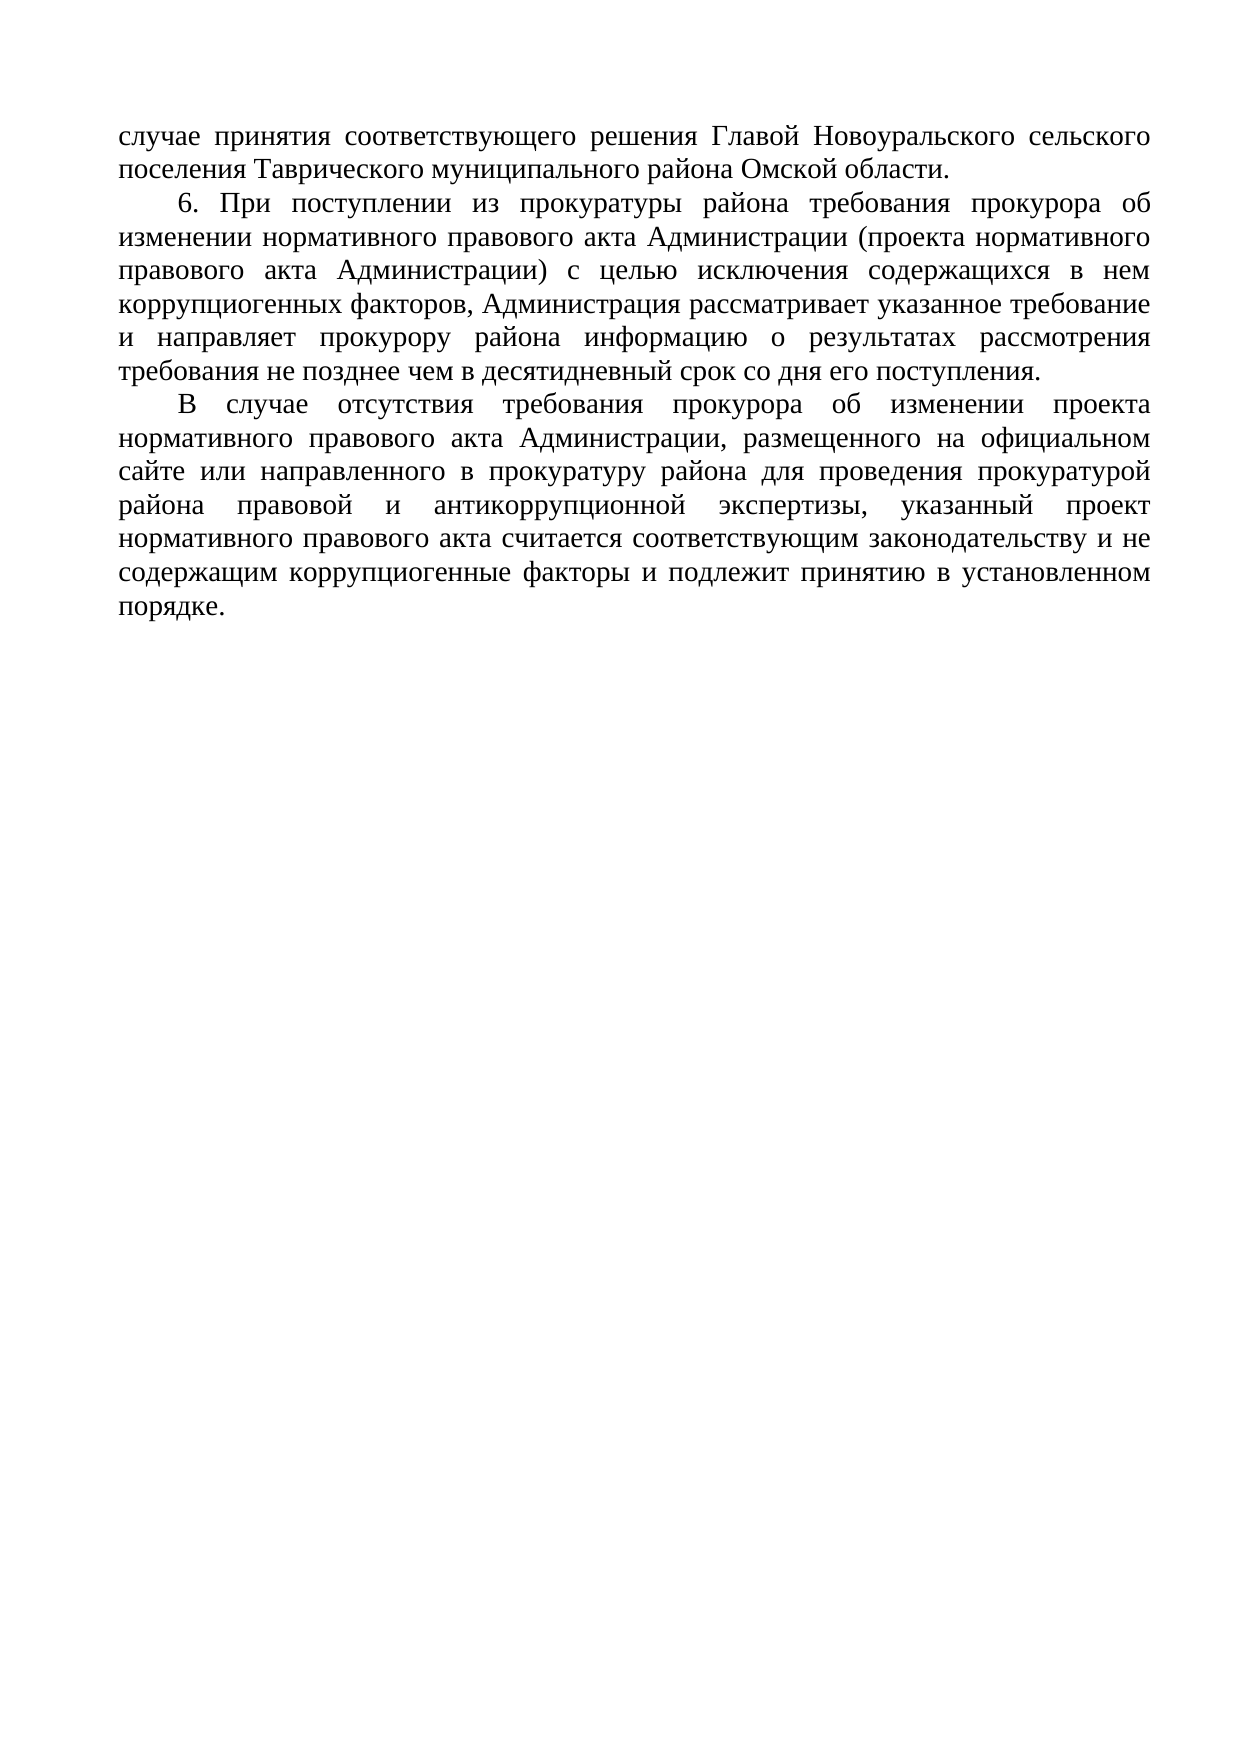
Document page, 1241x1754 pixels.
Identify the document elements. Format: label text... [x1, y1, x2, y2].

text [118, 118, 1152, 185]
text 6. При поступлении из прокуратуры района требования прокурора об изменении нормативного правового акта Администрации (проекта нормативного правового акта Администрации) с целью исключения содержащихся в нем коррупциогенных факторов, Администрация рассматривает указанное требование и направляет прокурору района информацию о результатах рассмотрения требования не позднее чем в десятидневный срок со дня его поступления. [118, 185, 1152, 386]
text В случае отсутствия требования прокурора об изменении проекта нормативного правового акта Администрации, размещенного на официальном сайте или направленного в прокуратуру района для проведения прокуратурой района правовой и антикоррупционной экспертизы, указанный проект нормативного правового акта считается соответствующим законодательству и не содержащим коррупциогенные факторы и подлежит принятию в установленном порядке. [118, 386, 1152, 621]
